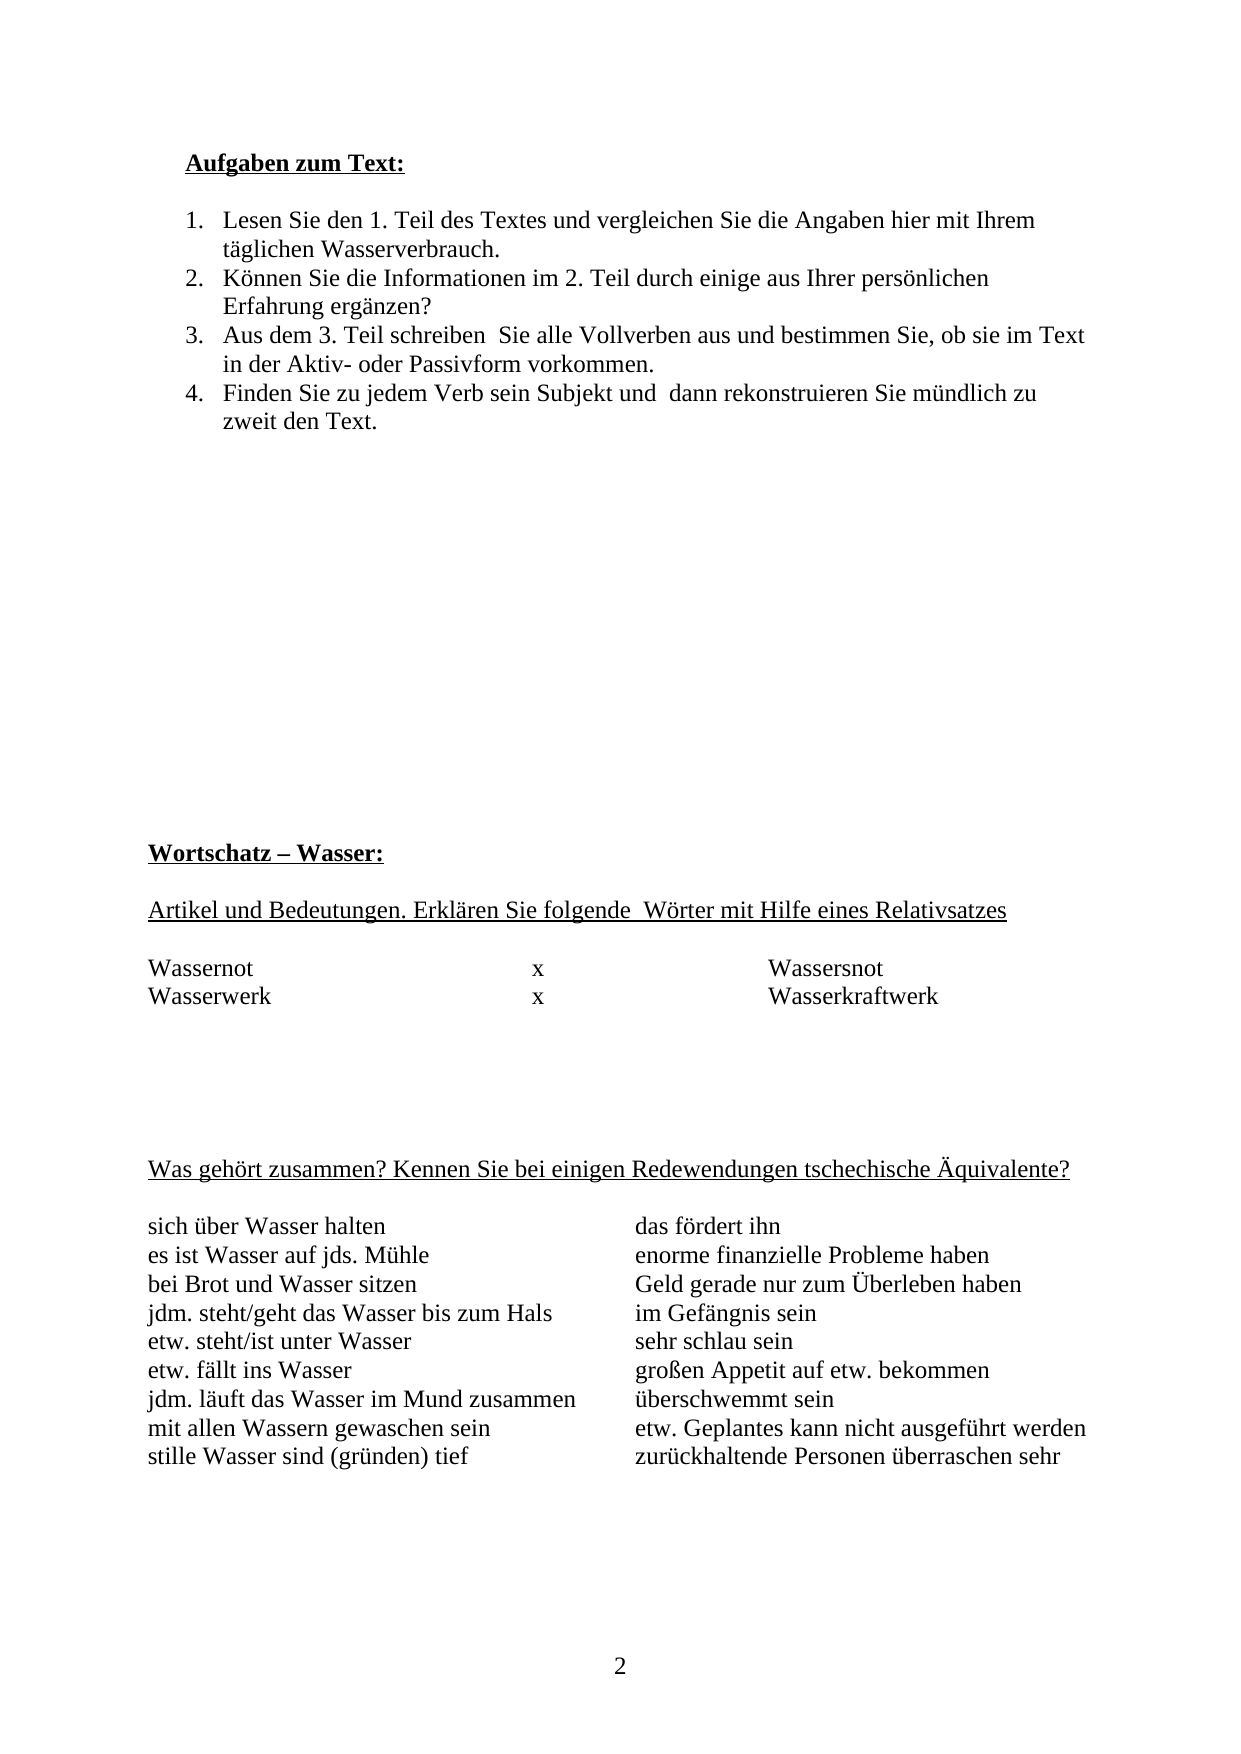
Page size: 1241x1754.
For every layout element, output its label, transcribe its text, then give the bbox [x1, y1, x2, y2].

text Wassernot x Wassersnot [148, 953, 1093, 981]
text es ist Wasser auf jds. Mühle enorme finanzielle Probleme haben [148, 1240, 1093, 1269]
text sich über Wasser halten das fördert ihn [148, 1211, 1093, 1240]
text bei Brot und Wasser sitzen Geld gerade nur zum Überleben haben [148, 1269, 1093, 1298]
list Aus dem 3. Teil schreiben Sie alle Vollverben aus und bestimmen Sie, ob sie im Text in der Aktiv- oder Passivform vorkommen. [185, 320, 1093, 378]
text jdm. läuft das Wasser im Mund zusammen überschwemmt sein [148, 1384, 1093, 1413]
text stille Wasser sind (gründen) tief zurückhaltende Personen überraschen sehr [148, 1441, 1093, 1470]
list Können Sie die Informationen im 2. Teil durch einige aus Ihrer persönlichen Erfahrung ergänzen? [185, 263, 1093, 320]
text Wortschatz – Wasser: [148, 838, 1093, 866]
text Aufgaben zum Text: [148, 148, 1093, 176]
text etw. steht/ist unter Wasser sehr schlau sein [148, 1326, 1093, 1355]
list Lesen Sie den 1. Teil des Textes und vergleichen Sie die Angaben hier mit Ihrem täglichen Wasserverbrauch. [185, 205, 1093, 263]
text etw. fällt ins Wasser großen Appetit auf etw. bekommen [148, 1355, 1093, 1384]
list Finden Sie zu jedem Verb sein Subjekt und dann rekonstruieren Sie mündlich zu zweit den Text. [185, 378, 1093, 435]
text Was gehört zusammen? Kennen Sie bei einigen Redewendungen tschechische Äquivalente? [148, 1154, 1093, 1183]
text Artikel und Bedeutungen. Erklären Sie folgende Wörter mit Hilfe eines Relativsatzes [148, 895, 1093, 924]
text Wasserwerk x Wasserkraftwerk [148, 981, 1093, 1010]
text jdm. steht/geht das Wasser bis zum Hals im Gefängnis sein [148, 1298, 1093, 1326]
text mit allen Wassern gewaschen sein etw. Geplantes kann nicht ausgeführt werden [148, 1413, 1093, 1441]
